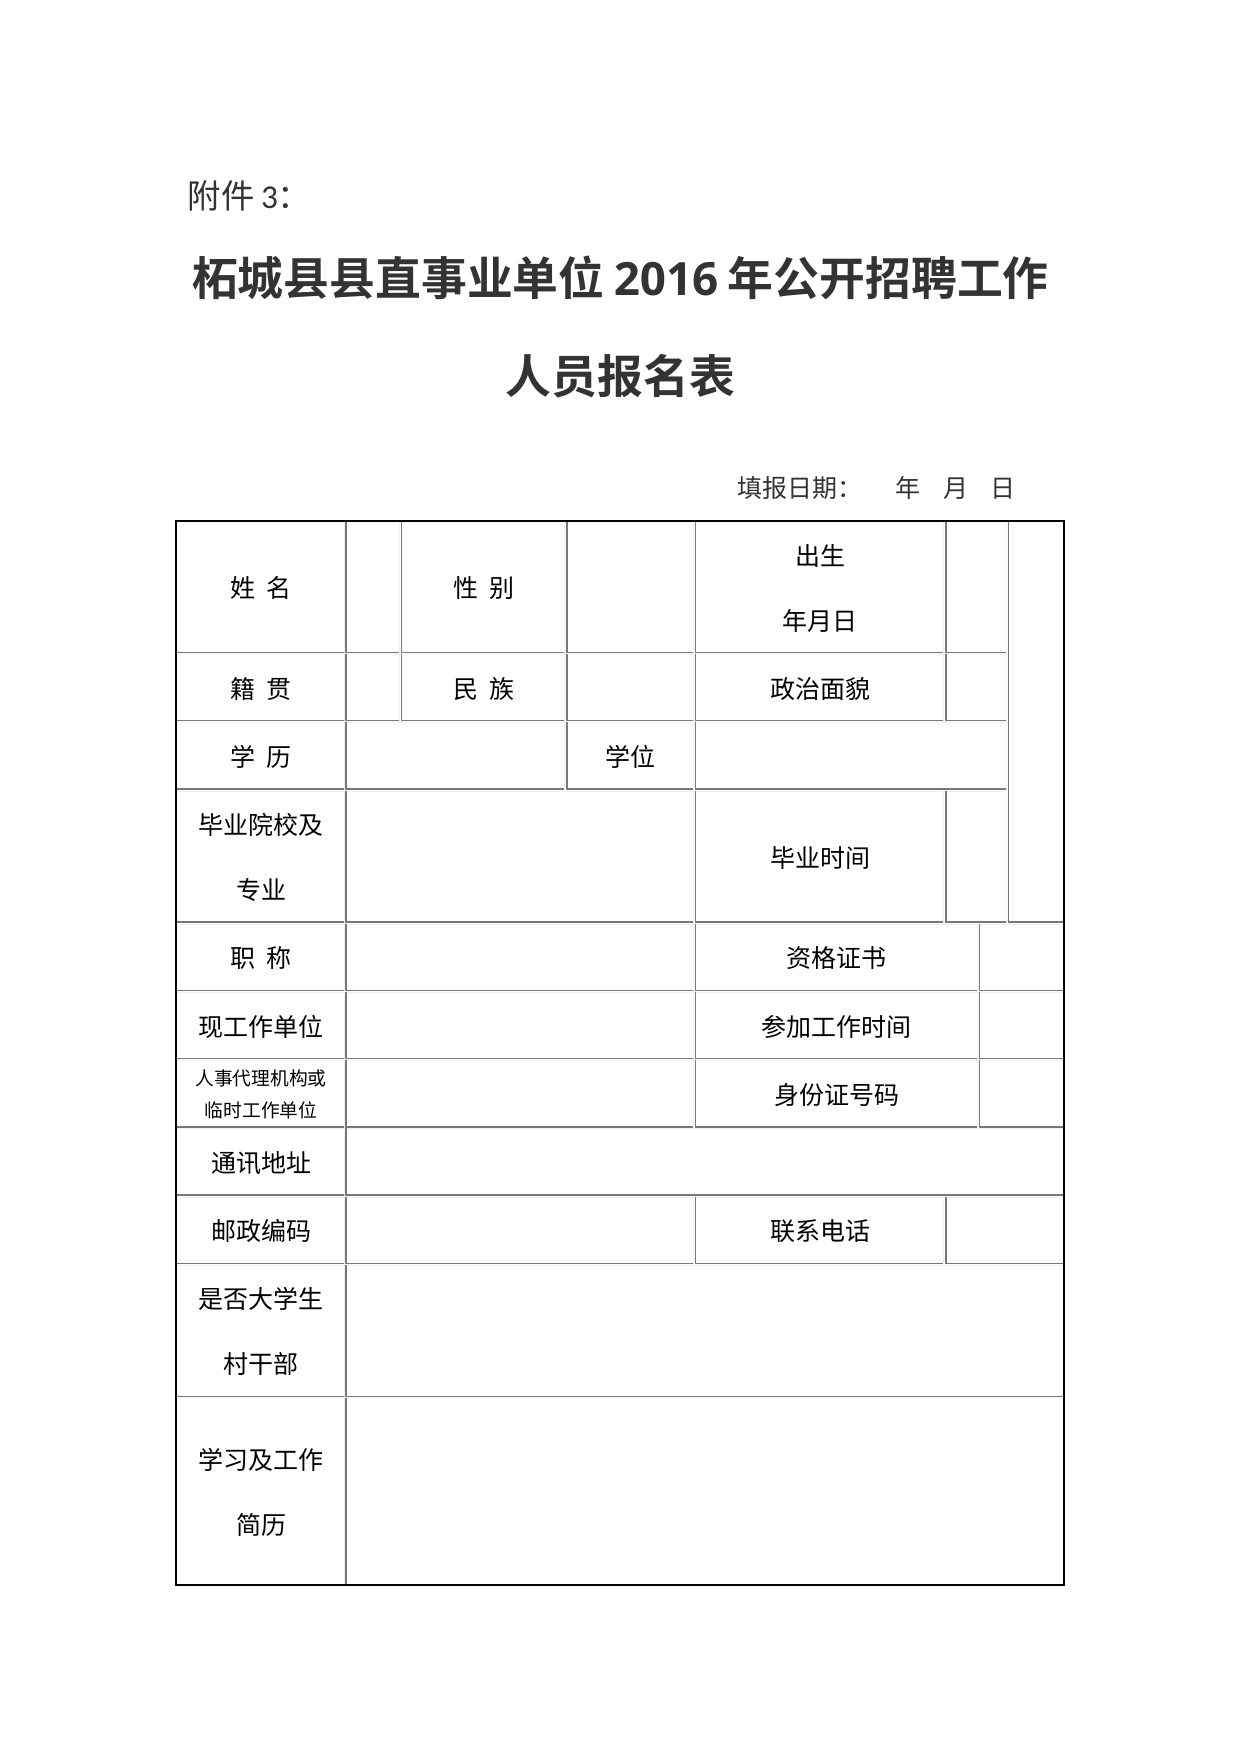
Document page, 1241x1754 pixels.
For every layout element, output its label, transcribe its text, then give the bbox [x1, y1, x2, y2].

table_cell [347, 993, 693, 1058]
table_cell 联系电话 [696, 1198, 943, 1262]
table_cell [696, 723, 1006, 788]
table_header 性 别 [402, 522, 564, 652]
table_cell 学习及工作简历 [177, 1399, 344, 1584]
table_cell [347, 792, 693, 921]
text 附件3： [187, 162, 1053, 227]
table_cell 参加工作时间 [696, 993, 977, 1058]
table_cell [347, 925, 693, 989]
table_cell [947, 655, 1006, 720]
table_header [568, 522, 693, 652]
table_cell 政治面貌 [696, 655, 943, 720]
text 填报日期： 年 月 日 [163, 422, 1112, 519]
table_cell [347, 1399, 1063, 1584]
table_header [347, 522, 399, 652]
table_cell [347, 723, 564, 788]
table_cell [947, 792, 1006, 921]
table_header 姓 名 [177, 522, 344, 652]
table_cell [980, 1061, 1063, 1126]
table_cell [347, 655, 399, 720]
table_cell 毕业院校及专业 [177, 792, 344, 921]
table_cell 籍 贯 [177, 655, 344, 720]
table_cell 资格证书 [696, 925, 977, 989]
table_cell 现工作单位 [177, 993, 344, 1058]
table_header [947, 522, 1006, 652]
table_cell 通讯地址 [177, 1129, 344, 1194]
table_cell 邮政编码 [177, 1198, 344, 1262]
table_cell [568, 655, 693, 720]
table_cell 学 历 [177, 723, 344, 788]
table_cell 人事代理机构或临时工作单位 [177, 1061, 344, 1126]
table_cell 民 族 [402, 655, 564, 720]
text 柘城县县直事业单位2016年公开招聘工作人员报名表 [187, 227, 1053, 422]
table_cell [347, 1129, 1063, 1194]
table_cell [347, 1061, 693, 1126]
table_cell 毕业时间 [696, 792, 943, 921]
table_header 出生 年月日 [696, 522, 943, 652]
table_cell [347, 1198, 693, 1262]
table_cell 学位 [568, 723, 693, 788]
table_cell [347, 1266, 1063, 1396]
table_cell [980, 925, 1063, 989]
table_cell [947, 1198, 1063, 1262]
table_cell 是否大学生村干部 [177, 1266, 344, 1396]
table_cell 身份证号码 [696, 1061, 977, 1126]
table_cell [980, 993, 1063, 1058]
table_header [1009, 522, 1063, 921]
table_cell 职 称 [177, 925, 344, 989]
